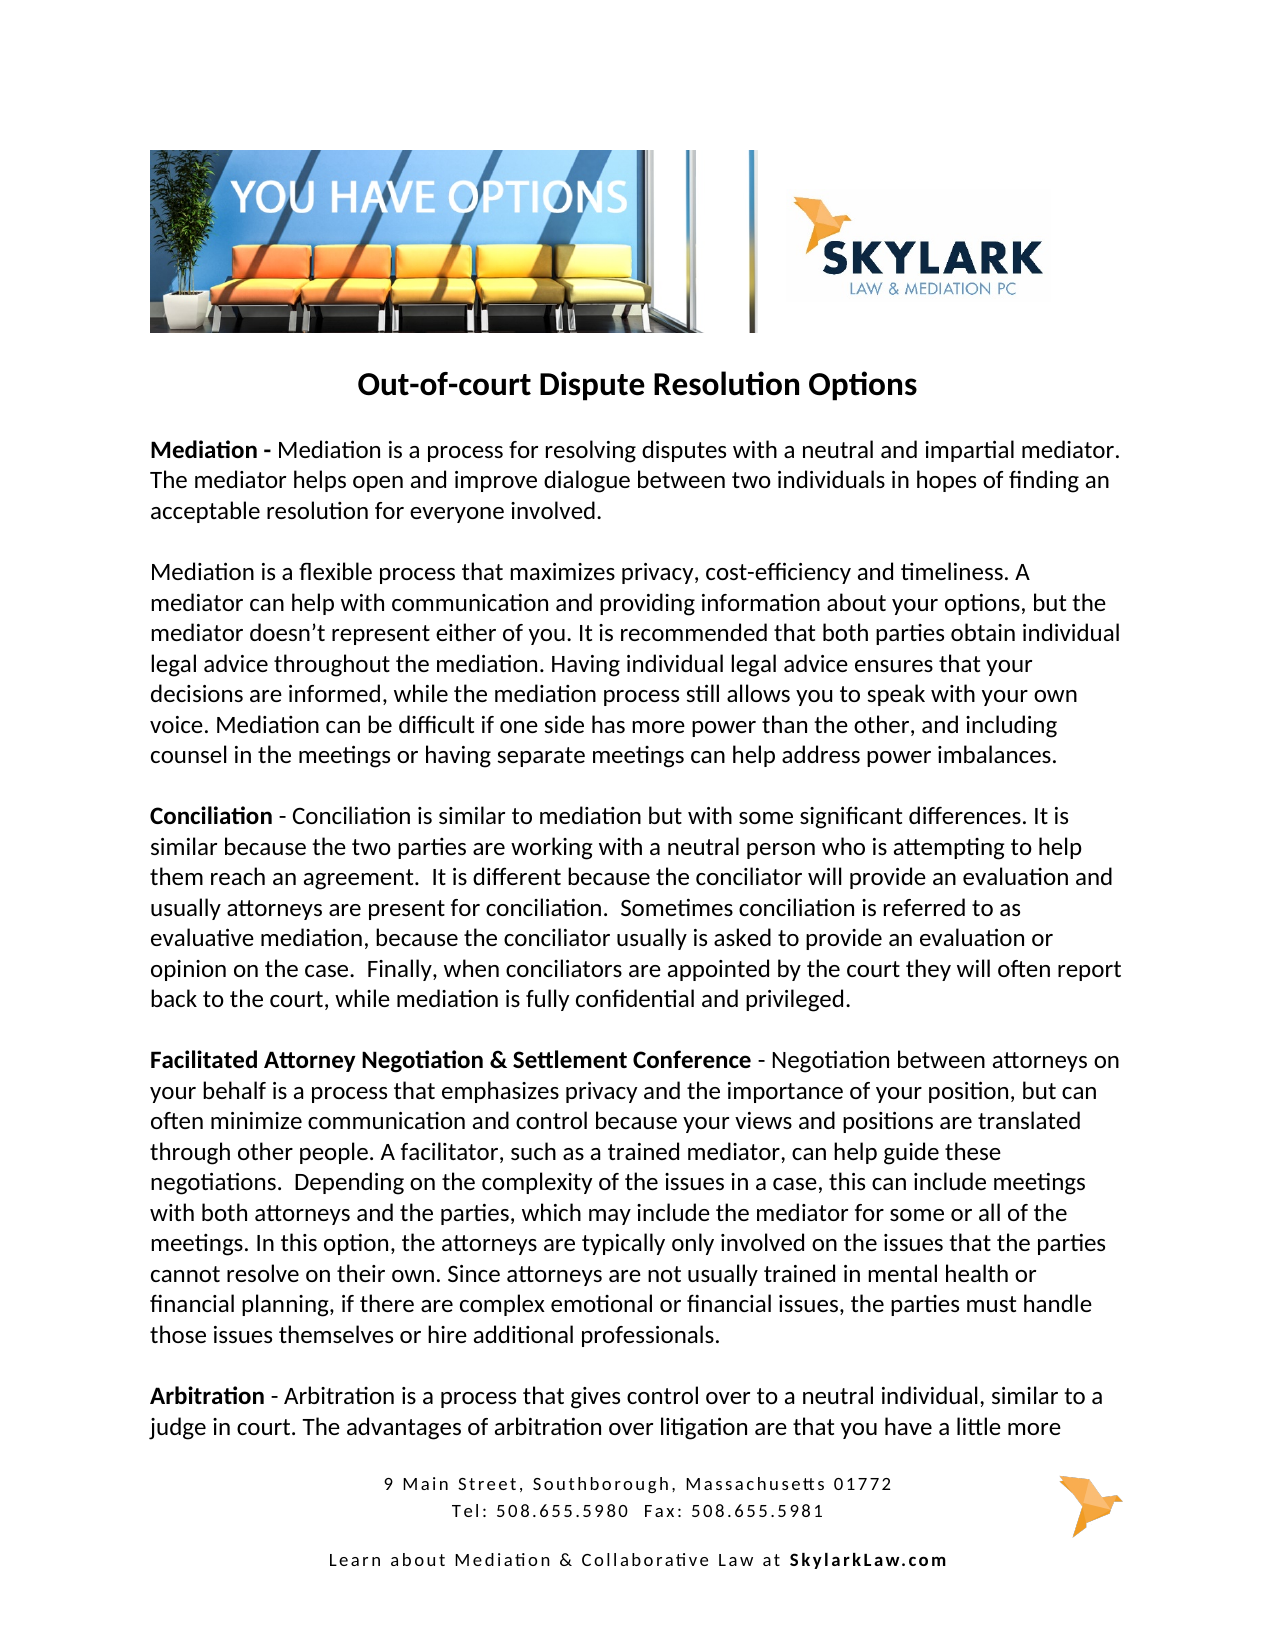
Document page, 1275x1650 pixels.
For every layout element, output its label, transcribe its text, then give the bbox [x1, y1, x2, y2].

text Conciliation - Conciliation is similar to mediation but with some significant differences. It is similar because the two parties are working with a neutral person who is attempting to help them reach an agreement. It is different because the conciliator will provide an evaluation and usually attorneys are present for conciliation. Sometimes conciliation is referred to as evaluative mediation, because the conciliator usually is asked to provide an evaluation or opinion on the case. Finally, when conciliators are appointed by the court they will often report back to the court, while mediation is fully confidential and privileged. [150, 800, 1125, 1014]
text Mediation - Mediation is a process for resolving disputes with a neutral and impartial mediator. The mediator helps open and improve dialogue between two individuals in hopes of finding an acceptable resolution for everyone involved. [150, 434, 1125, 526]
picture [786, 189, 1051, 302]
text Out-of-court Dispute Resolution Options [150, 363, 1125, 403]
picture [1057, 1473, 1125, 1539]
picture [150, 150, 758, 333]
text Mediation is a flexible process that maximizes privacy, cost-efficiency and timeliness. A mediator can help with communication and providing information about your options, but the mediator doesn’t represent either of you. It is recommended that both parties obtain individual legal advice throughout the mediation. Having individual legal advice ensures that your decisions are informed, while the mediation process still allows you to speak with your own voice. Mediation can be difficult if one side has more power than the other, and including counsel in the meetings or having separate meetings can help address power imbalances. [150, 556, 1125, 770]
text Facilitated Attorney Negotiation & Settlement Conference - Negotiation between attorneys on your behalf is a process that emphasizes privacy and the importance of your position, but can often minimize communication and control because your views and positions are translated through other people. A facilitator, such as a trained mediator, can help guide these negotiations. Depending on the complexity of the issues in a case, this can include meetings with both attorneys and the parties, which may include the mediator for some or all of the meetings. In this option, the attorneys are typically only involved on the issues that the parties cannot resolve on their own. Since attorneys are not usually trained in mental health or financial planning, if there are complex emotional or financial issues, the parties must handle those issues themselves or hire additional professionals. [150, 1044, 1125, 1350]
